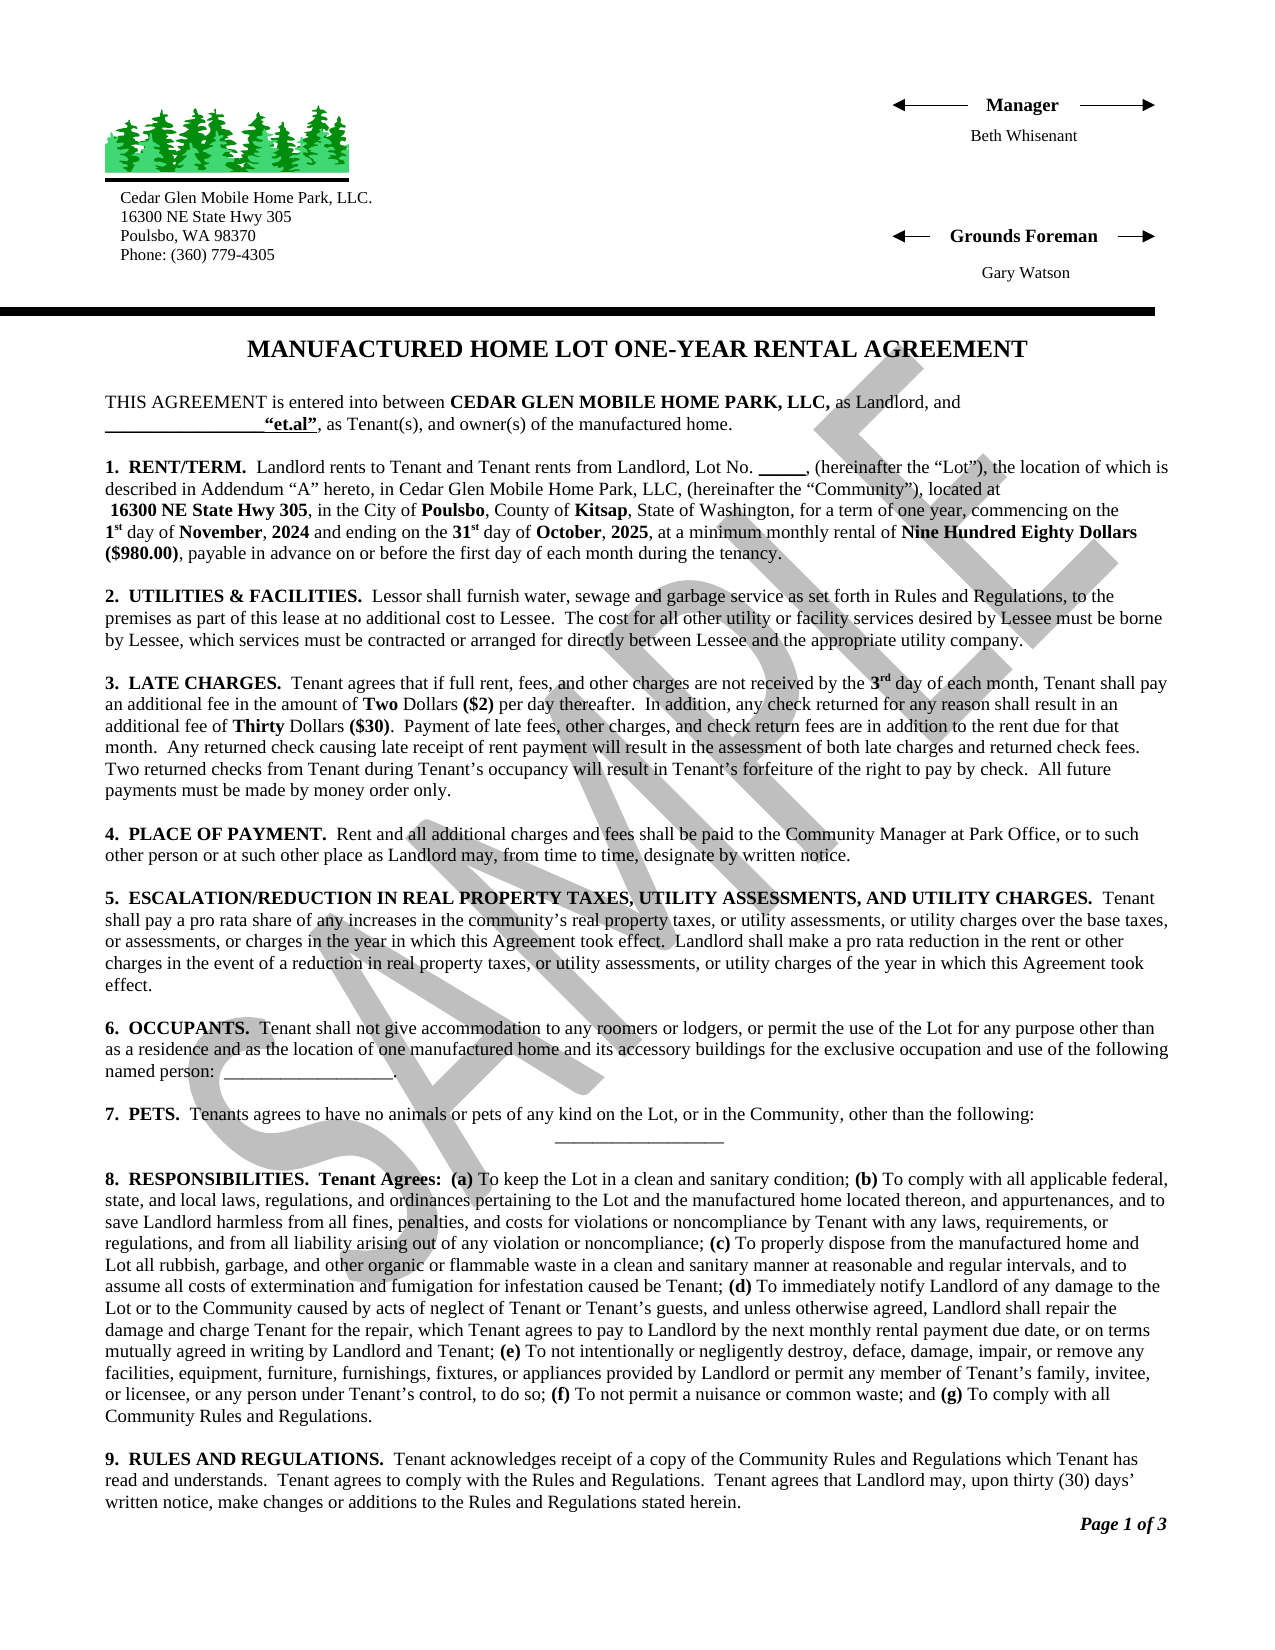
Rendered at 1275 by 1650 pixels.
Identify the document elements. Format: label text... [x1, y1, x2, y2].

text 1st day of November, 2024 and ending on the 31st day of October, 2025, at a minimum monthly rental of Nine Hundred Eighty Dollars ($980.00), payable in advance on or before the first day of each month during the tenancy. [105, 521, 1170, 564]
text Page 1 of 3 [105, 1512, 1170, 1534]
text 2. UTILITIES & FACILITIES. Lessor shall furnish water, sewage and garbage service as set forth in Rules and Regulations, to the premises as part of this lease at no additional cost to Lessee. The cost for all other utility or facility services desired by Lessee must be borne by Lessee, which services must be contracted or arranged for directly between Lessee and the appropriate utility company. [105, 585, 1170, 650]
text 7. PETS. Tenants agrees to have no animals or pets of any kind on the Lot, or in the Community, other than the following: [105, 1103, 1170, 1124]
text 8. RESPONSIBILITIES. Tenant Agrees: (a) To keep the Lot in a clean and sanitary condition; (b) To comply with all applicable federal, state, and local laws, regulations, and ordinances pertaining to the Lot and the manufactured home located thereon, and appurtenances, and to save Landlord harmless from all fines, penalties, and costs for violations or noncompliance by Tenant with any laws, requirements, or regulations, and from all liability arising out of any violation or noncompliance; (c) To properly dispose from the manufactured home and Lot all rubbish, garbage, and other organic or flammable waste in a clean and sanitary manner at reasonable and regular intervals, and to assume all costs of extermination and fumigation for infestation caused be Tenant; (d) To immediately notify Landlord of any damage to the Lot or to the Community caused by acts of neglect of Tenant or Tenant’s guests, and unless otherwise agreed, Landlord shall repair the damage and charge Tenant for the repair, which Tenant agrees to pay to Landlord by the next monthly rental payment due date, or on terms mutually agreed in writing by Landlord and Tenant; (e) To not intentionally or negligently destroy, deface, damage, impair, or remove any facilities, equipment, furniture, furnishings, fixtures, or appliances provided by Landlord or permit any member of Tenant’s family, invitee, or licensee, or any person under Tenant’s control, to do so; (f) To not permit a nuisance or common waste; and (g) To comply with all Community Rules and Regulations. [105, 1167, 1170, 1426]
text 9. RULES AND REGULATIONS. Tenant acknowledges receipt of a copy of the Community Rules and Regulations which Tenant has read and understands. Tenant agrees to comply with the Rules and Regulations. Tenant agrees that Landlord may, upon thirty (30) days’ written notice, make changes or additions to the Rules and Regulations stated herein. [105, 1448, 1170, 1512]
text 1. RENT/TERM. Landlord rents to Tenant and Tenant rents from Landlord, Lot No. _____, (hereinafter the “Lot”), the location of which is described in Addendum “A” hereto, in Cedar Glen Mobile Home Park, LLC, (hereinafter the “Community”), located at [105, 456, 1170, 499]
text 16300 NE State Hwy 305, in the City of Poulsbo, County of Kitsap, State of Washington, for a term of one year, commencing on the [105, 499, 1170, 521]
text 4. PLACE OF PAYMENT. Rent and all additional charges and fees shall be paid to the Community Manager at Park Office, or to such other person or at such other place as Landlord may, from time to time, designate by written notice. [105, 822, 1170, 866]
text _________________“et.al”, as Tenant(s), and owner(s) of the manufactured home. [105, 413, 1170, 434]
text 3. LATE CHARGES. Tenant agrees that if full rent, fees, and other charges are not received by the 3rd day of each month, Tenant shall pay an additional fee in the amount of Two Dollars ($2) per day thereafter. In addition, any check returned for any reason shall result in an additional fee of Thirty Dollars ($30). Payment of late fees, other charges, and check return fees are in addition to the rent due for that month. Any returned check causing late receipt of rent payment will result in the assessment of both late charges and returned check fees. Two returned checks from Tenant during Tenant’s occupancy will result in Tenant’s forfeiture of the right to pay by check. All future payments must be made by money order only. [105, 672, 1170, 801]
text 5. ESCALATION/REDUCTION IN REAL PROPERTY TAXES, UTILITY ASSESSMENTS, AND UTILITY CHARGES. Tenant shall pay a pro rata share of any increases in the community’s real property taxes, or utility assessments, or utility charges over the base taxes, or assessments, or charges in the year in which this Agreement took effect. Landlord shall make a pro rata reduction in the rent or other charges in the event of a reduction in real property taxes, or utility assessments, or utility charges of the year in which this Agreement took effect. [105, 887, 1170, 995]
subtitle MANUFACTURED HOME LOT ONE-YEAR RENTAL AGREEMENT [105, 334, 1170, 362]
text 6. OCCUPANTS. Tenant shall not give accommodation to any roomers or lodgers, or permit the use of the Lot for any purpose other than as a residence and as the location of one manufactured home and its accessory buildings for the exclusive occupation and use of the following named person: __________________. [105, 1017, 1170, 1081]
text __________________ [105, 1124, 1170, 1146]
text THIS AGREEMENT is entered into between CEDAR GLEN MOBILE HOME PARK, LLC, as Landlord, and [105, 391, 1170, 413]
